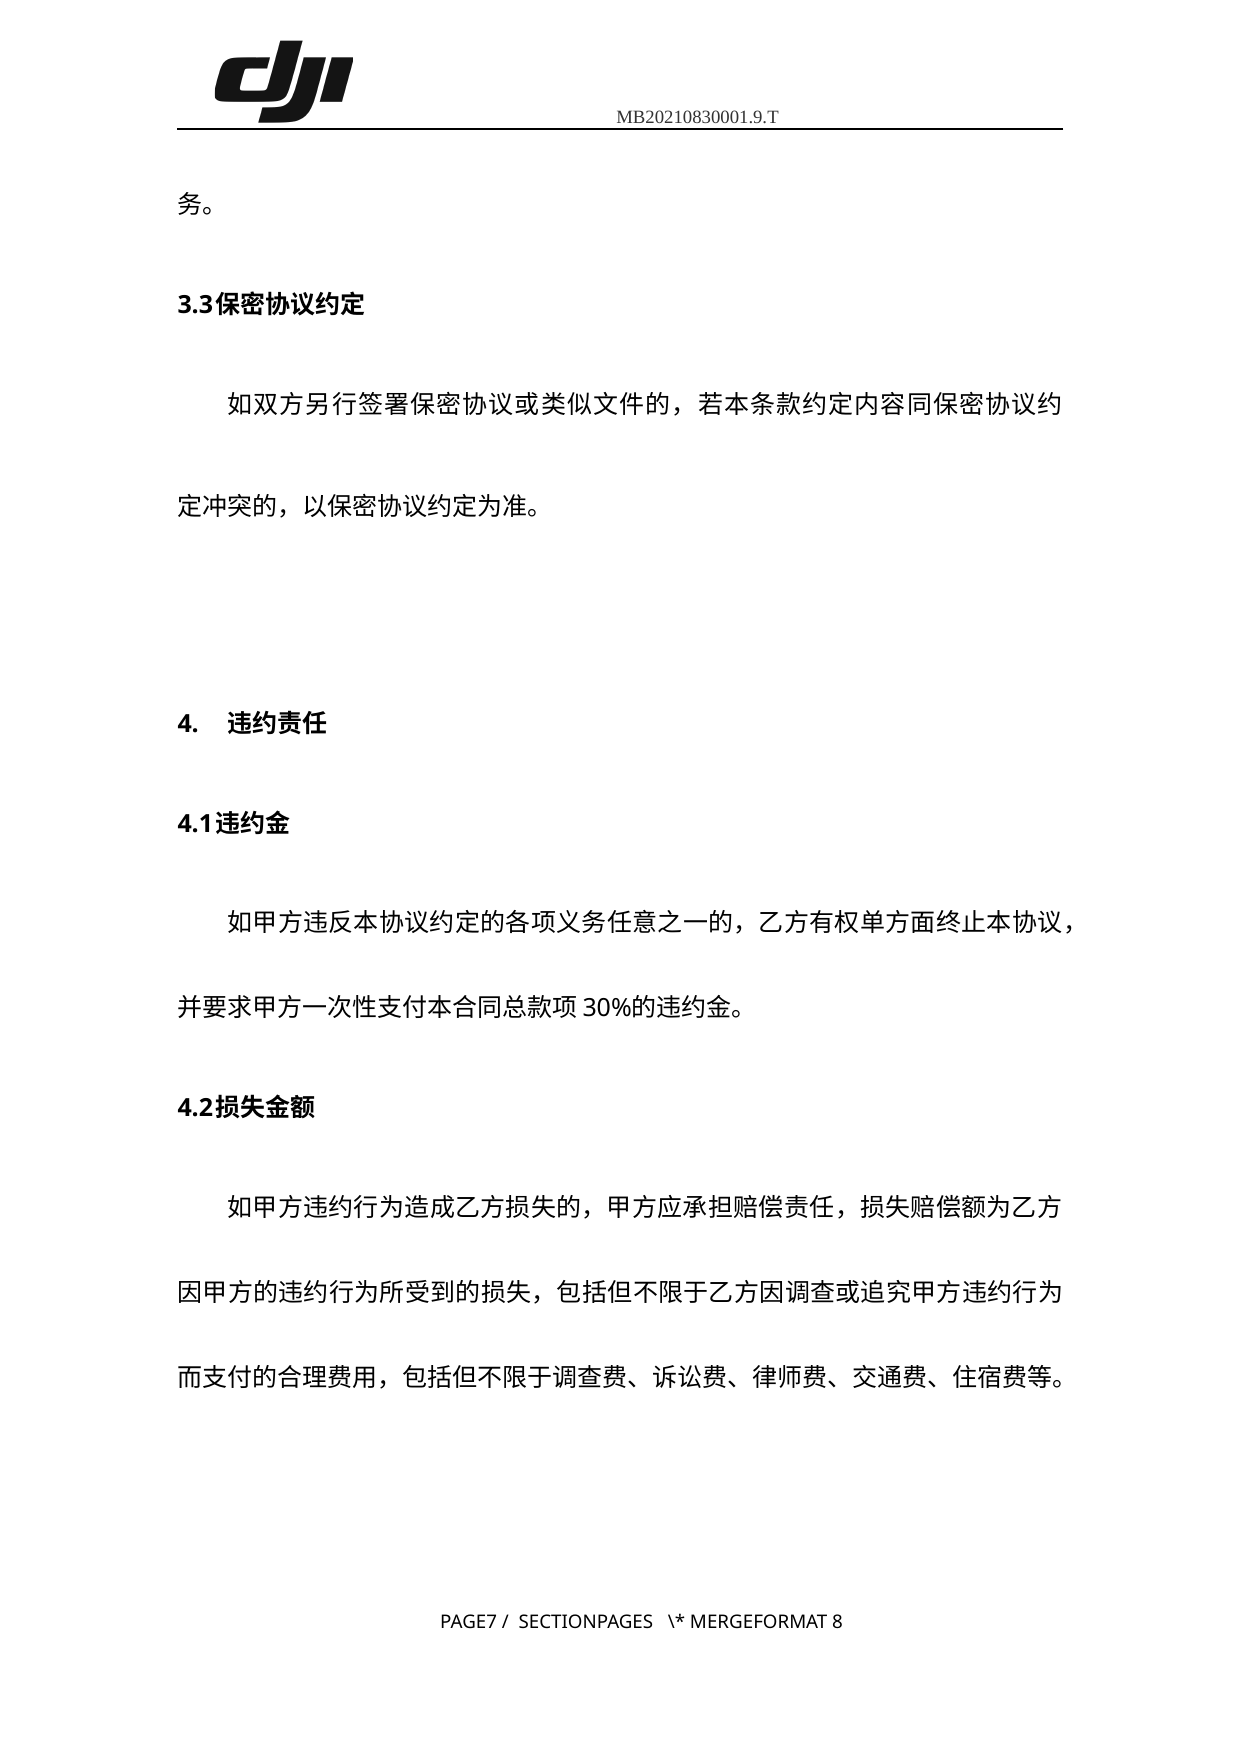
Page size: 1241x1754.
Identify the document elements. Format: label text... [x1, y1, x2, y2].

text 如双方另行签署保密协议或类似文件的，若本条款约定内容同保密协议约 定冲突的，以保密协议约定为准。 [177, 369, 1063, 538]
text 如甲方违约行为造成乙方损失的，甲方应承担赔偿责任，损失赔偿额为乙方因甲方的违约行为所受到的损失，包括但不限于乙方因调查或追究甲方违约行为而支付的合理费用，包括但不限于调查费、诉讼费、律师费、交通费、住宿费等。 [177, 1172, 1063, 1409]
subtitle 违约责任 [177, 687, 1063, 755]
list 保密协议约定 [177, 269, 1063, 337]
picture [214, 35, 353, 124]
list 违约金 [177, 787, 1063, 855]
text 如甲方违反本协议约定的各项义务任意之一的，乙方有权单方面终止本协议，并要求甲方一次性支付本合同总款项30%的违约金。 [177, 887, 1063, 1040]
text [177, 169, 1063, 237]
list 损失金额 [177, 1072, 1063, 1140]
